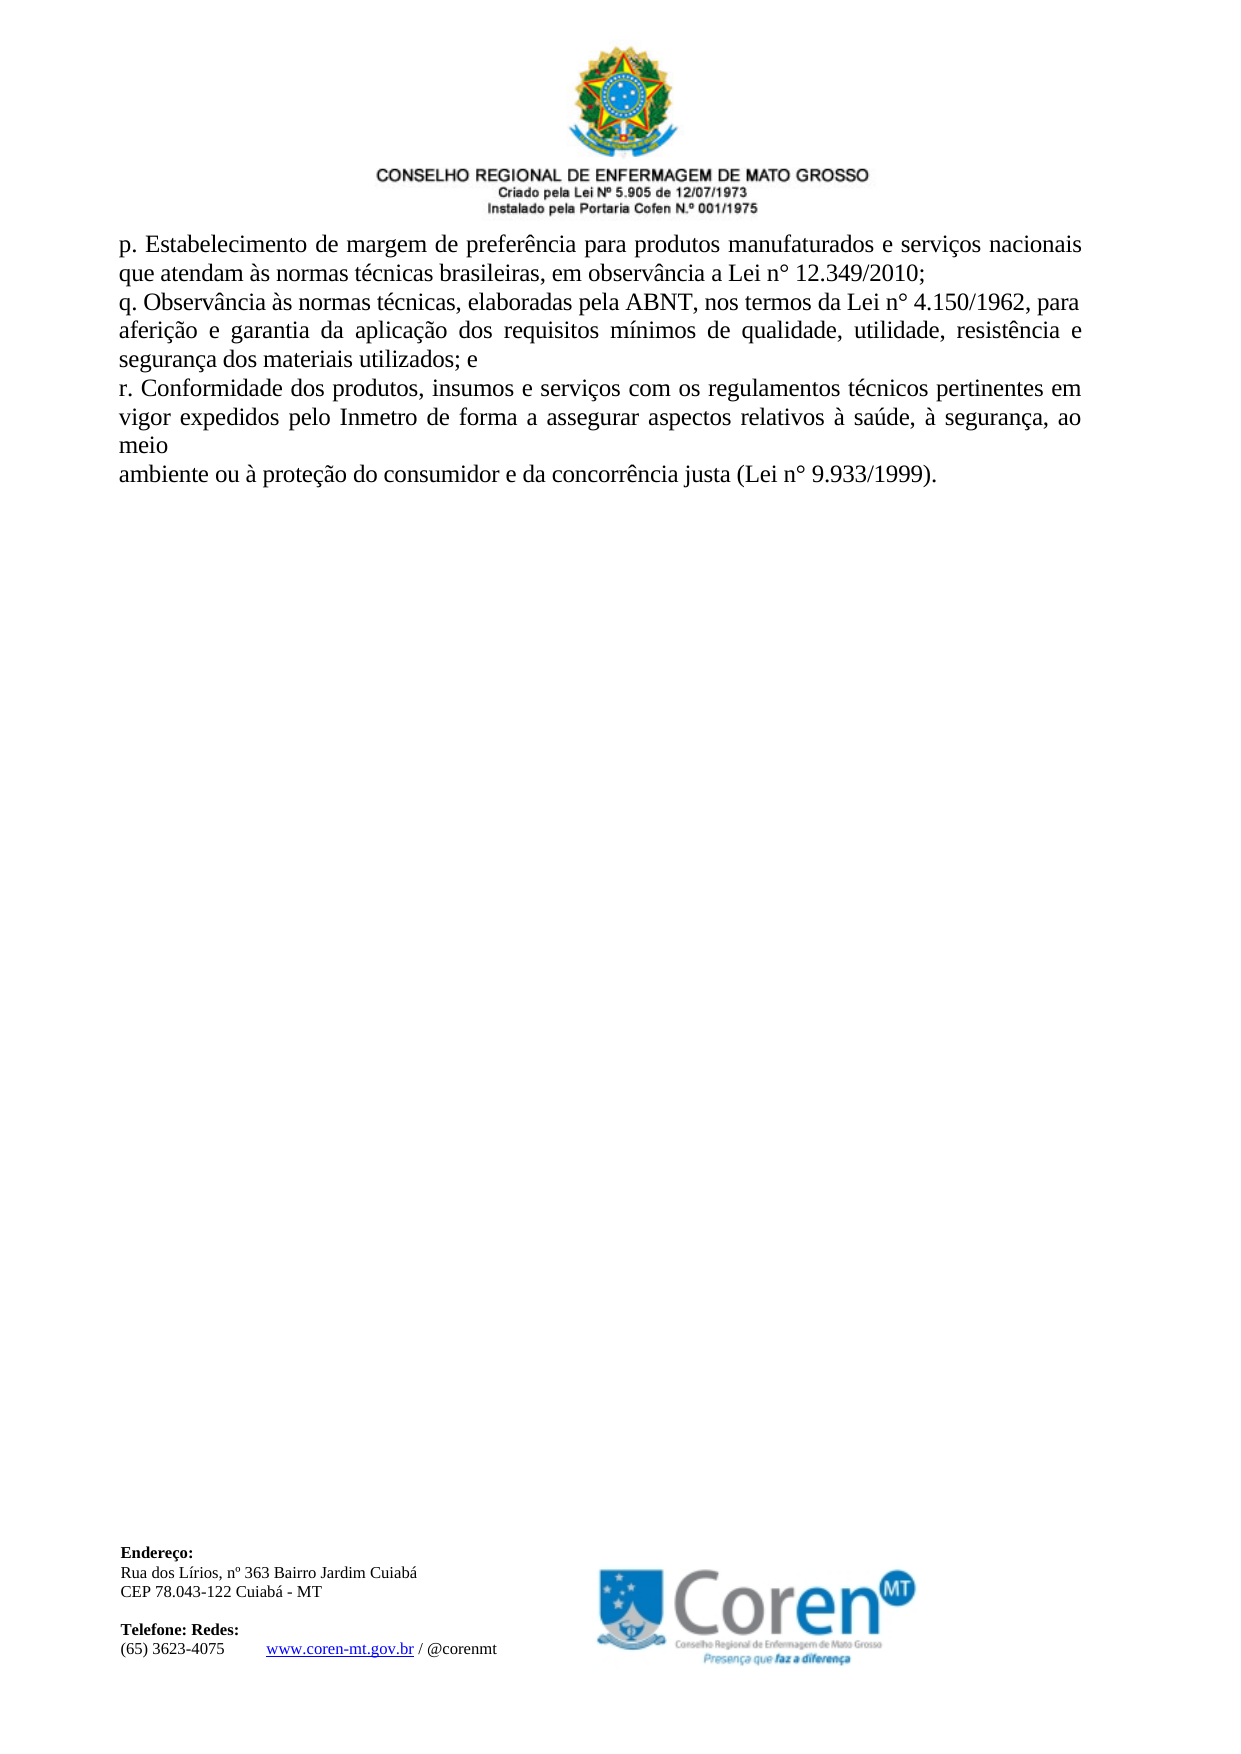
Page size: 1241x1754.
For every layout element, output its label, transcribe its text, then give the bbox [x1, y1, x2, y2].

text aferição e garantia da aplicação dos requisitos mínimos de qualidade, utilidade, resistência e segurança dos materiais utilizados; e [119, 316, 1083, 373]
picture [590, 1543, 924, 1672]
text p. Estabelecimento de margem de preferência para produtos manufaturados e serviços nacionais que atendam às normas técnicas brasileiras, em observância a Lei n° 12.349/2010; [119, 229, 1083, 287]
text q. Observância às normas técnicas, elaboradas pela ABNT, nos termos da Lei n° 4.150/1962, para [119, 287, 1083, 315]
text ambiente ou à proteção do consumidor e da concorrência justa (Lei n° 9.933/1999). [119, 459, 1083, 488]
text r. Conformidade dos produtos, insumos e serviços com os regulamentos técnicos pertinentes em vigor expedidos pelo Inmetro de forma a assegurar aspectos relativos à saúde, à segurança, ao meio [119, 373, 1083, 459]
picture [290, 29, 956, 229]
